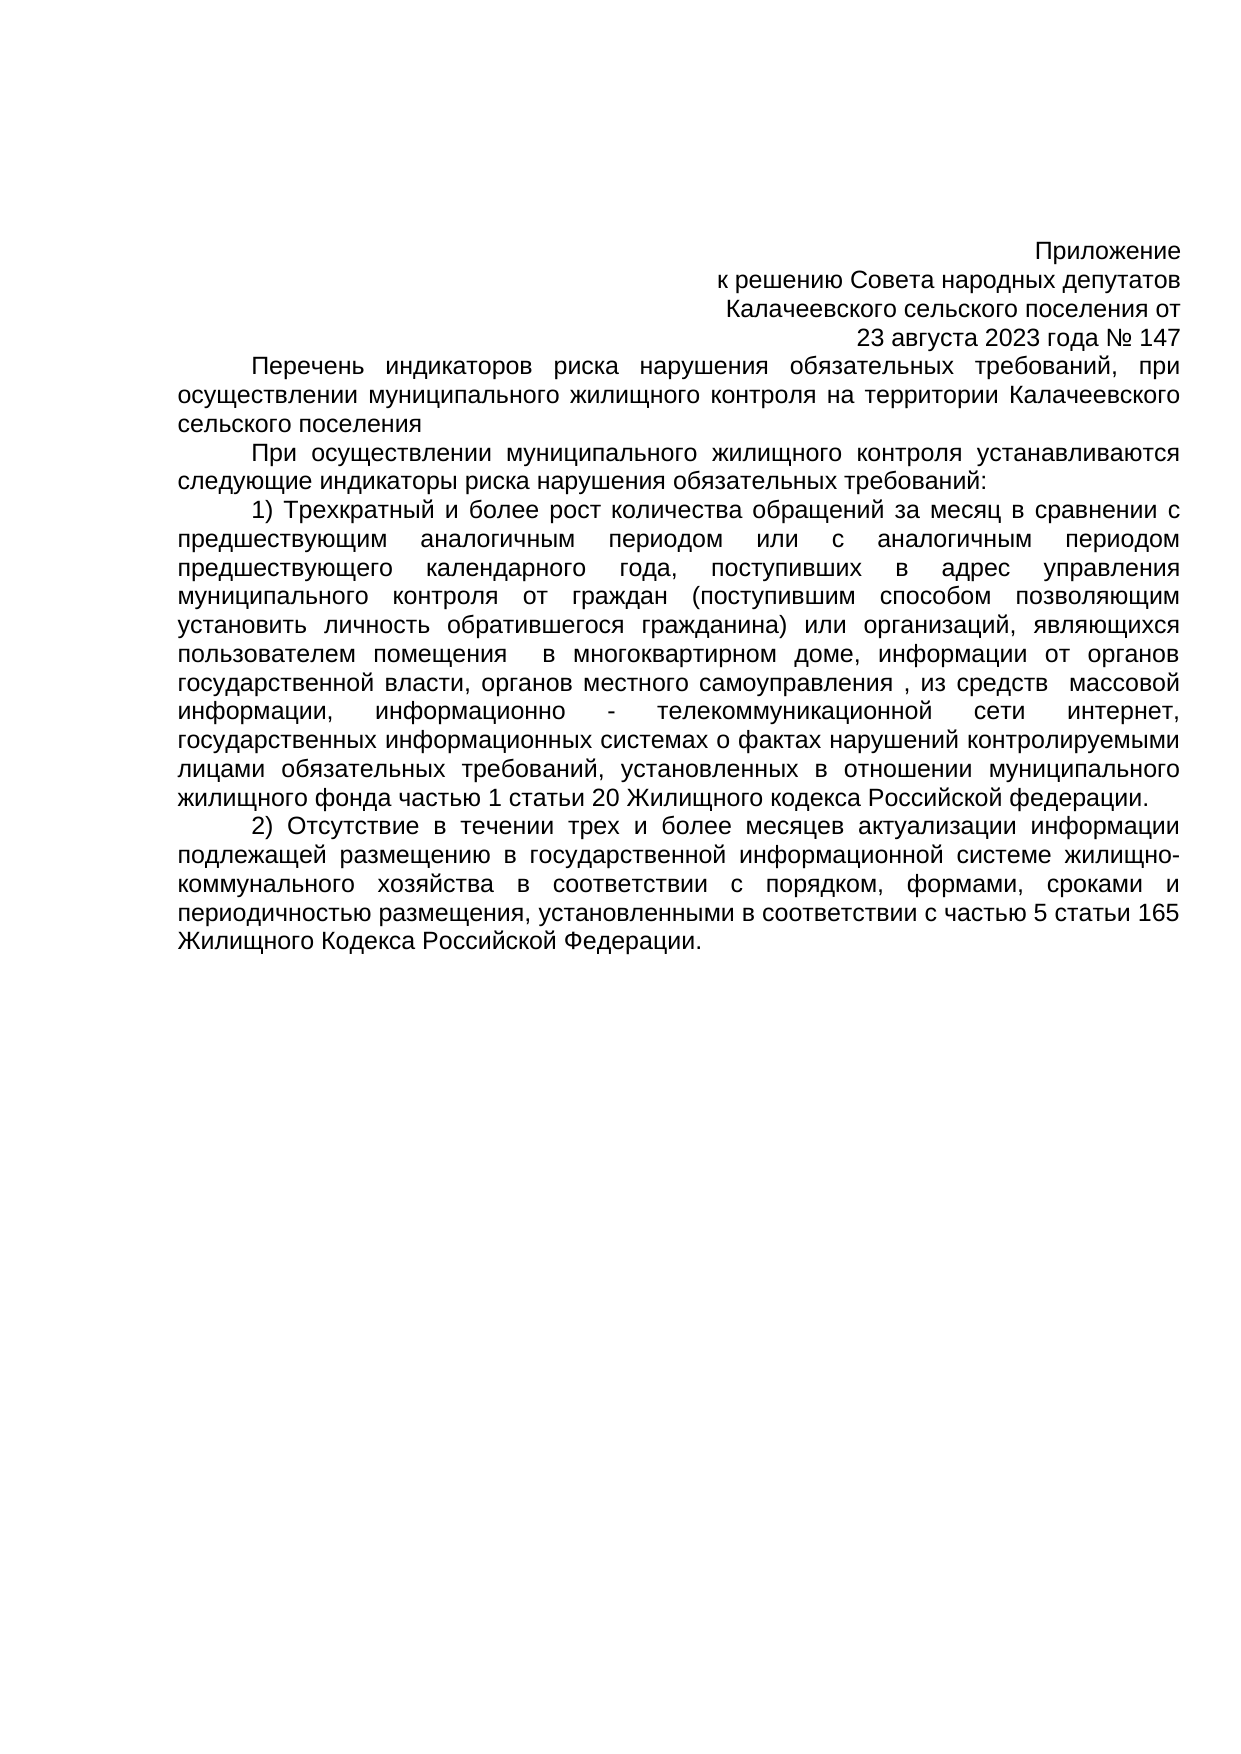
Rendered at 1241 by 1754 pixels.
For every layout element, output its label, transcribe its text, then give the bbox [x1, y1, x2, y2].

text При осуществлении муниципального жилищного контроля устанавливаются следующие индикаторы риска нарушения обязательных требований: [177, 437, 1181, 495]
text Перечень индикаторов риска нарушения обязательных требований, при осуществлении муниципального жилищного контроля на территории Калачеевского сельского поселения [177, 351, 1181, 437]
text к решению Совета народных депутатов Калачеевского сельского поселения от 23 августа 2023 года № 147 [709, 265, 1181, 351]
text Приложение [709, 236, 1181, 265]
text 1) Трехкратный и более рост количества обращений за месяц в сравнении с предшествующим аналогичным периодом или с аналогичным периодом предшествующего календарного года, поступивших в адрес управления муниципального контроля от граждан (поступившим способом позволяющим установить личность обратившегося гражданина) или организаций, являющихся пользователем помещения в многоквартирном доме, информации от органов государственной власти, органов местного самоуправления , из средств массовой информации, информационно - телекоммуникационной сети интернет, государственных информационных системах о фактах нарушений контролируемыми лицами обязательных требований, установленных в отношении муниципального жилищного фонда частью 1 статьи 20 Жилищного кодекса Российской федерации. [177, 495, 1181, 811]
text 2) Отсутствие в течении трех и более месяцев актуализации информации подлежащей размещению в государственной информационной системе жилищно-коммунального хозяйства в соответствии с порядком, формами, сроками и периодичностью размещения, установленными в соответствии с частью 5 статьи 165 Жилищного Кодекса Российской Федерации. [177, 811, 1181, 955]
